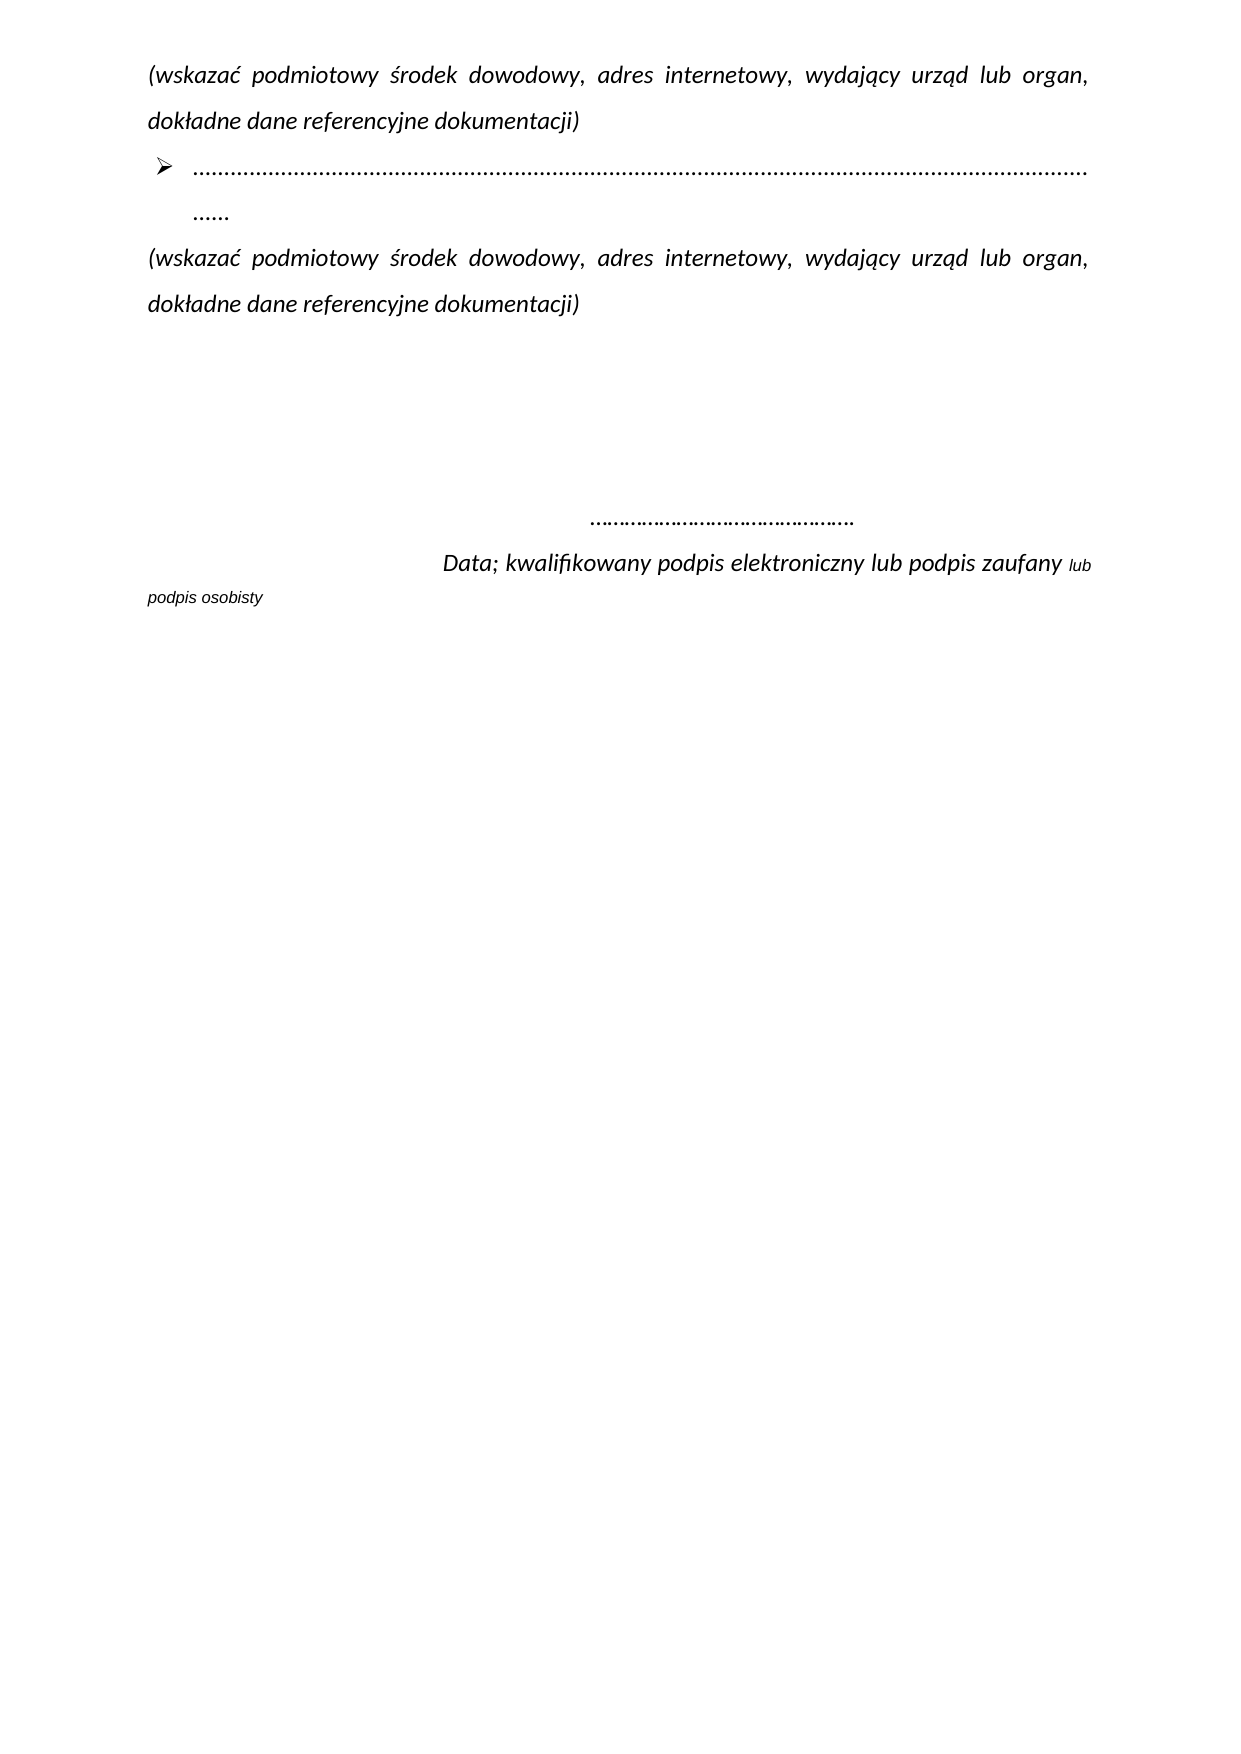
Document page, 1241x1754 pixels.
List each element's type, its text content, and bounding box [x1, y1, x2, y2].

text (wskazać podmiotowy środek dowodowy, adres internetowy, wydający urząd lub organ, dokładne dane referencyjne dokumentacji) [148, 242, 1093, 318]
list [154, 151, 1093, 227]
text Data; kwalifikowany podpis elektroniczny lub podpis zaufany lub podpis osobisty [148, 547, 1093, 607]
text (wskazać podmiotowy środek dowodowy, adres internetowy, wydający urząd lub organ, dokładne dane referencyjne dokumentacji) [148, 59, 1093, 135]
text ………………………………………. [516, 502, 1093, 532]
